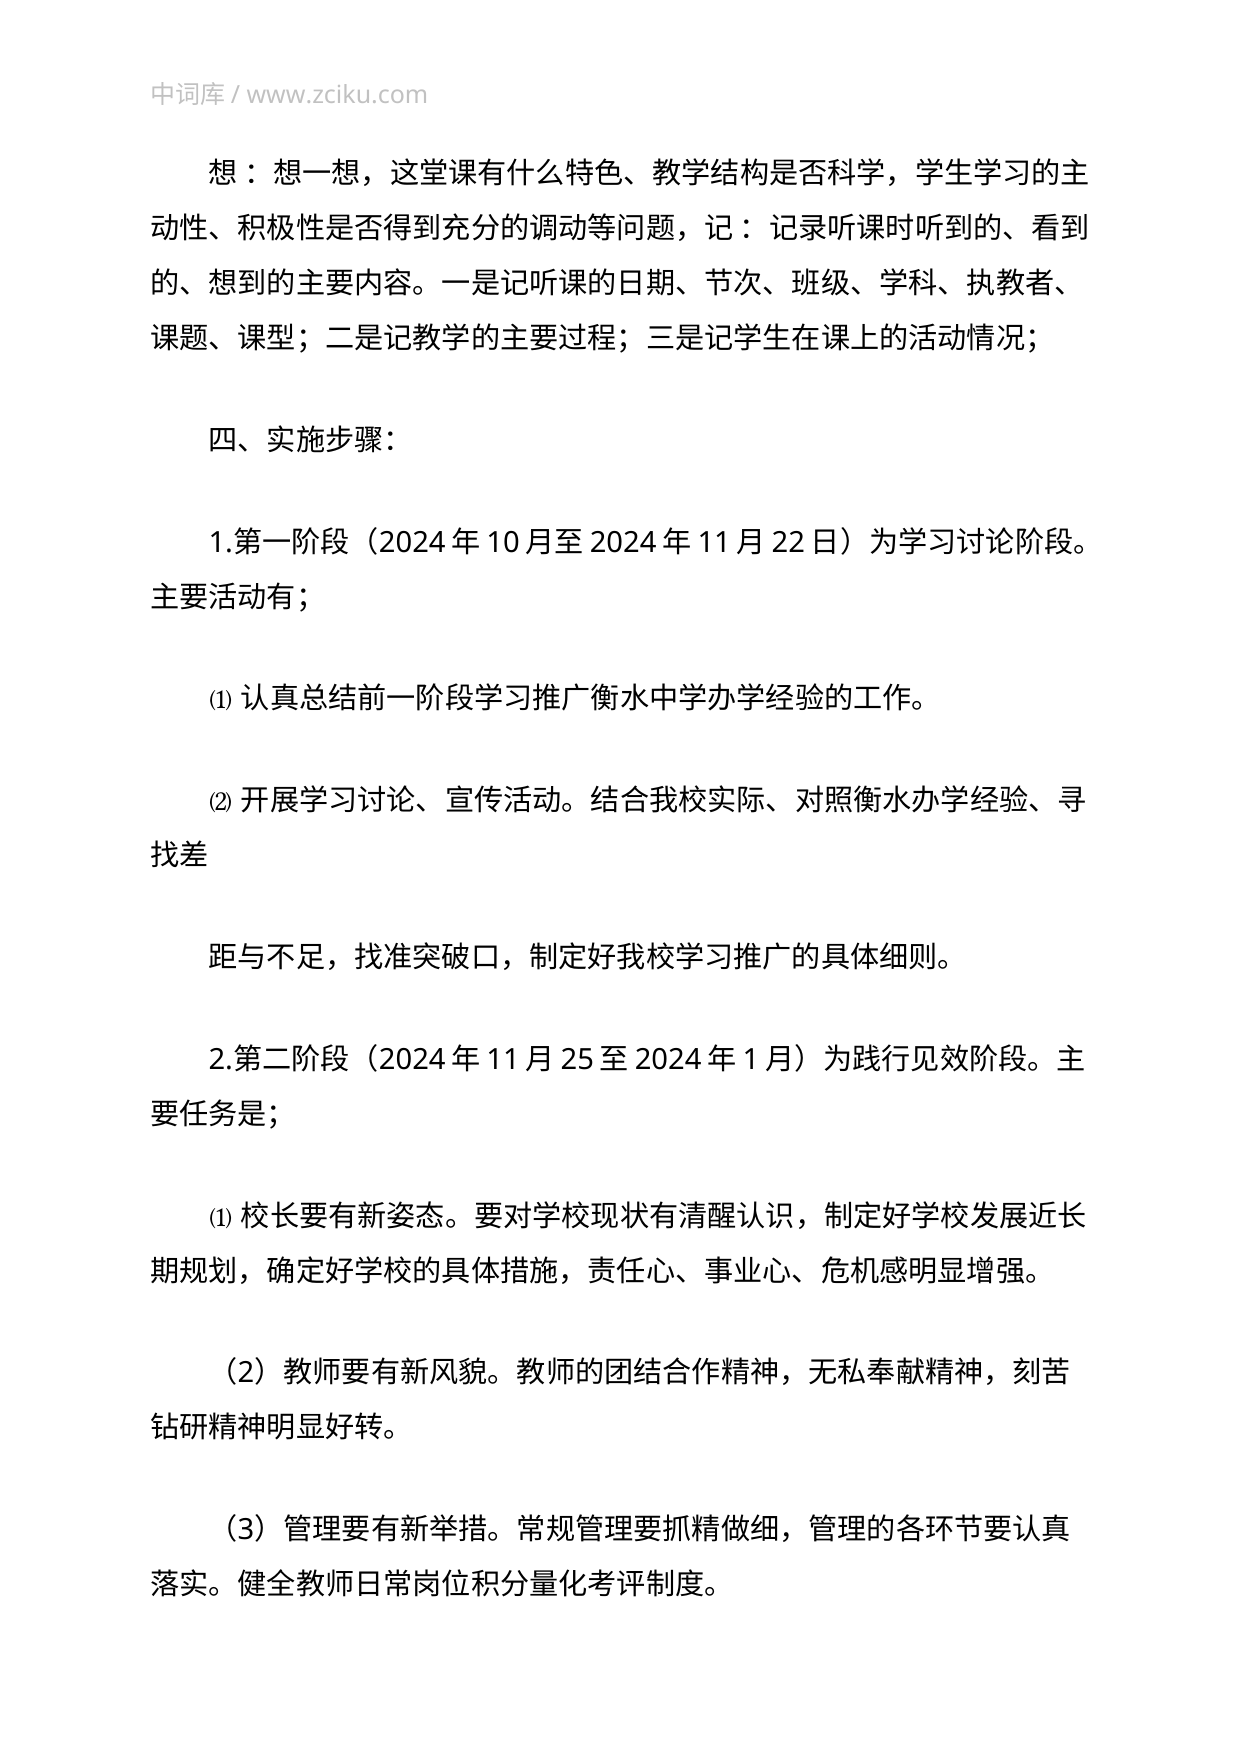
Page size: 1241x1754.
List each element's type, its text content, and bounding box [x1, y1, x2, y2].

text 四、实施步骤： [150, 416, 1090, 459]
text （3）管理要有新举措。常规管理要抓精做细，管理的各环节要认真落实。健全教师日常岗位积分量化考评制度。 [150, 1506, 1090, 1603]
text 距与不足，找准突破口，制定好我校学习推广的具体细则。 [150, 934, 1090, 976]
text 1.第一阶段（2024年10月至2024年11月22日）为学习讨论阶段。主要活动有； [150, 518, 1090, 616]
text （2）教师要有新风貌。教师的团结合作精神，无私奉献精神，刻苦钻研精神明显好转。 [150, 1349, 1090, 1446]
text 想 ：想一想，这堂课有什么特色、教学结构是否科学，学生学习的主动性、积极性是否得到充分的调动等问题，记 ：记录听课时听到的、看到的、想到的主要内容。一是记听课的日期、节次、班级、学科、执教者、课题、课型；二是记教学的主要过程；三是记学生在课上的活动情况； [150, 150, 1090, 357]
text ⑴ 认真总结前一阶段学习推广衡水中学办学经验的工作。 [150, 675, 1090, 717]
text 2.第二阶段（2024年11月25至2024年1月）为践行见效阶段。主要任务是； [150, 1036, 1090, 1133]
text ⑵ 开展学习讨论、宣传活动。结合我校实际、对照衡水办学经验、寻找差 [150, 777, 1090, 874]
text ⑴ 校长要有新姿态。要对学校现状有清醒认识，制定好学校发展近长期规划，确定好学校的具体措施，责任心、事业心、危机感明显增强。 [150, 1192, 1090, 1289]
